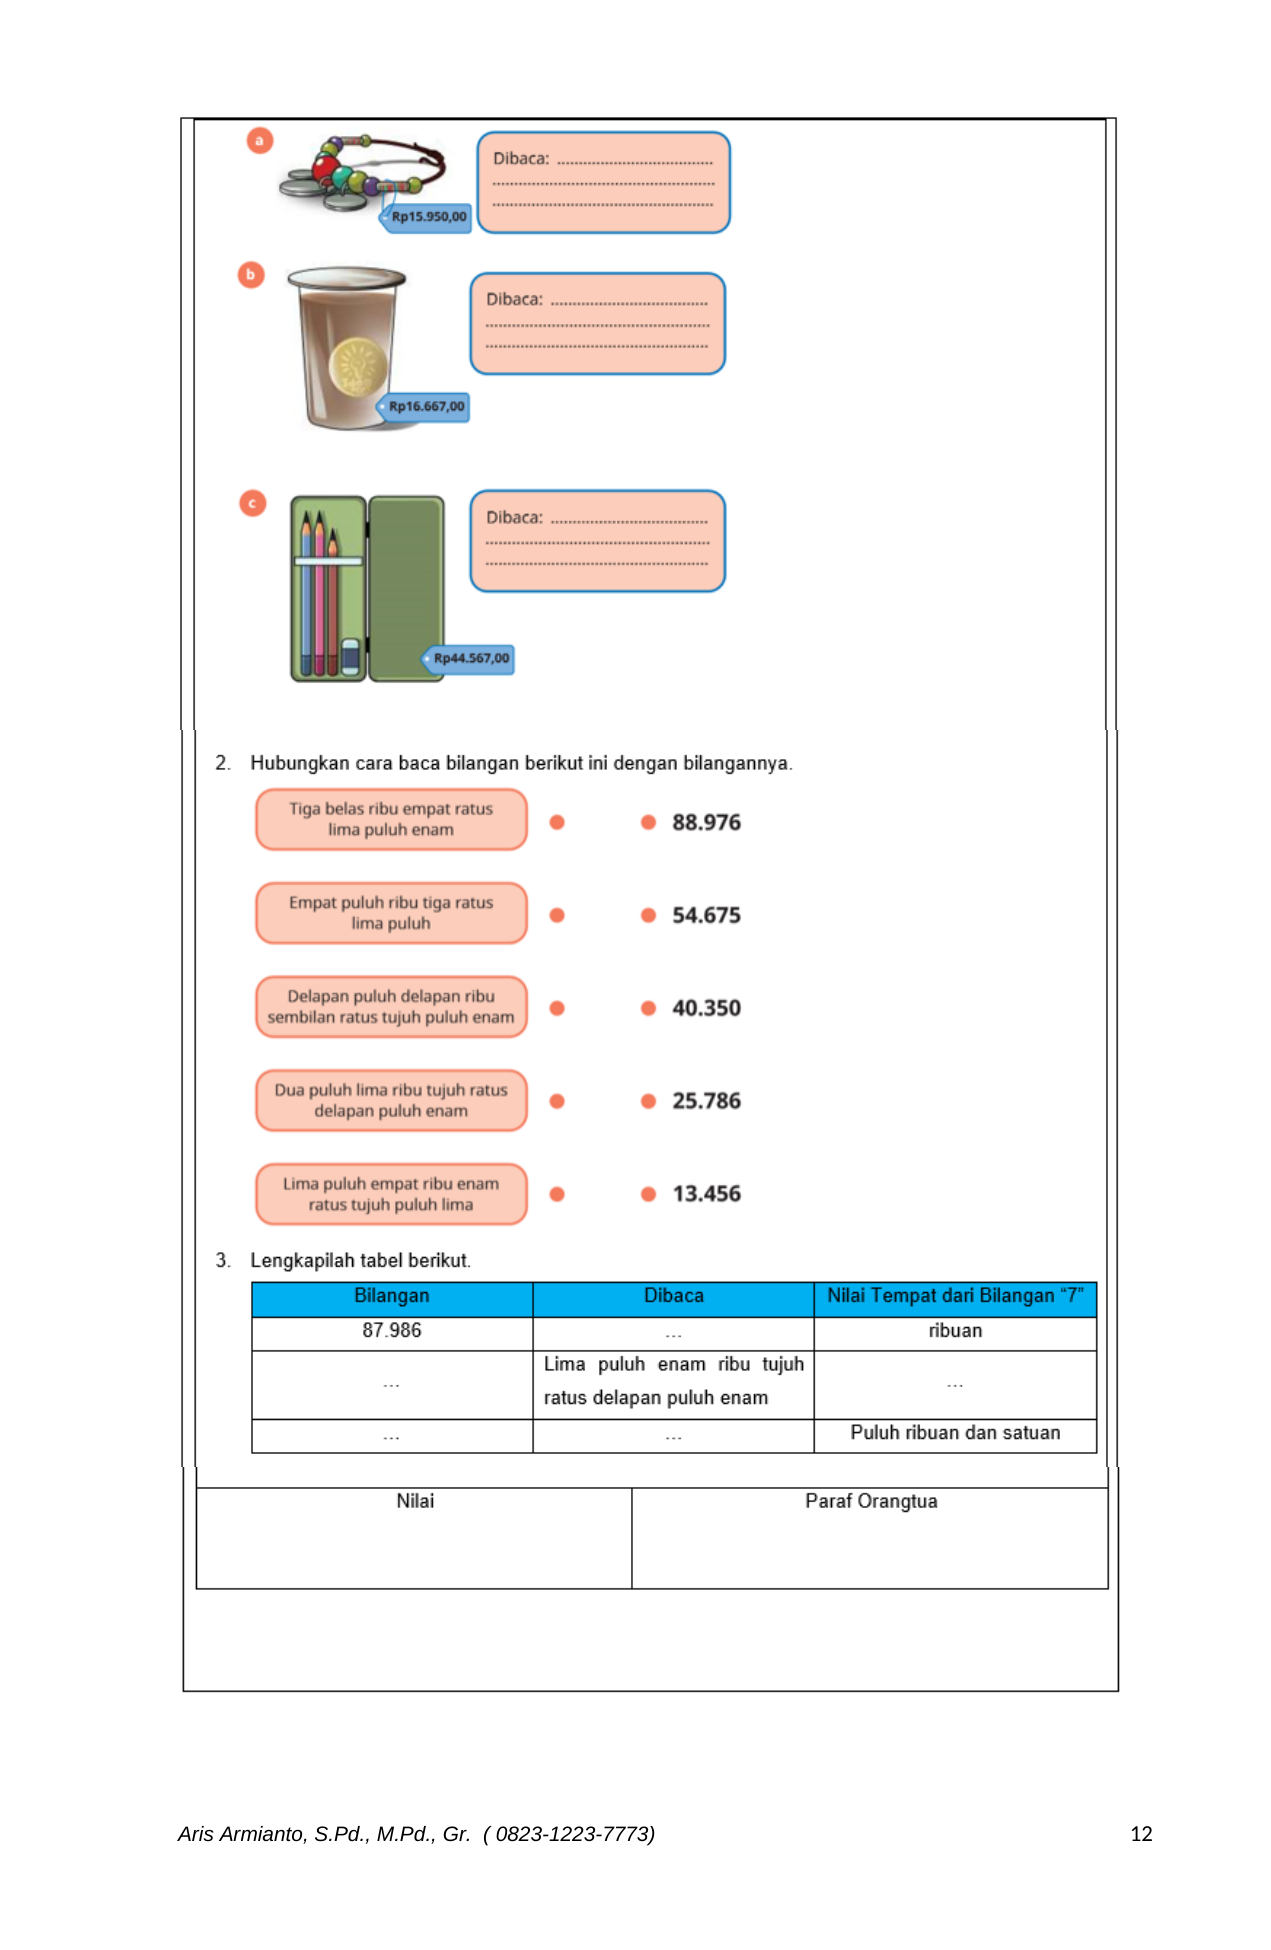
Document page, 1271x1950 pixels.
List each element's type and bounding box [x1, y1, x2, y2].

picture [147, 103, 1166, 1701]
